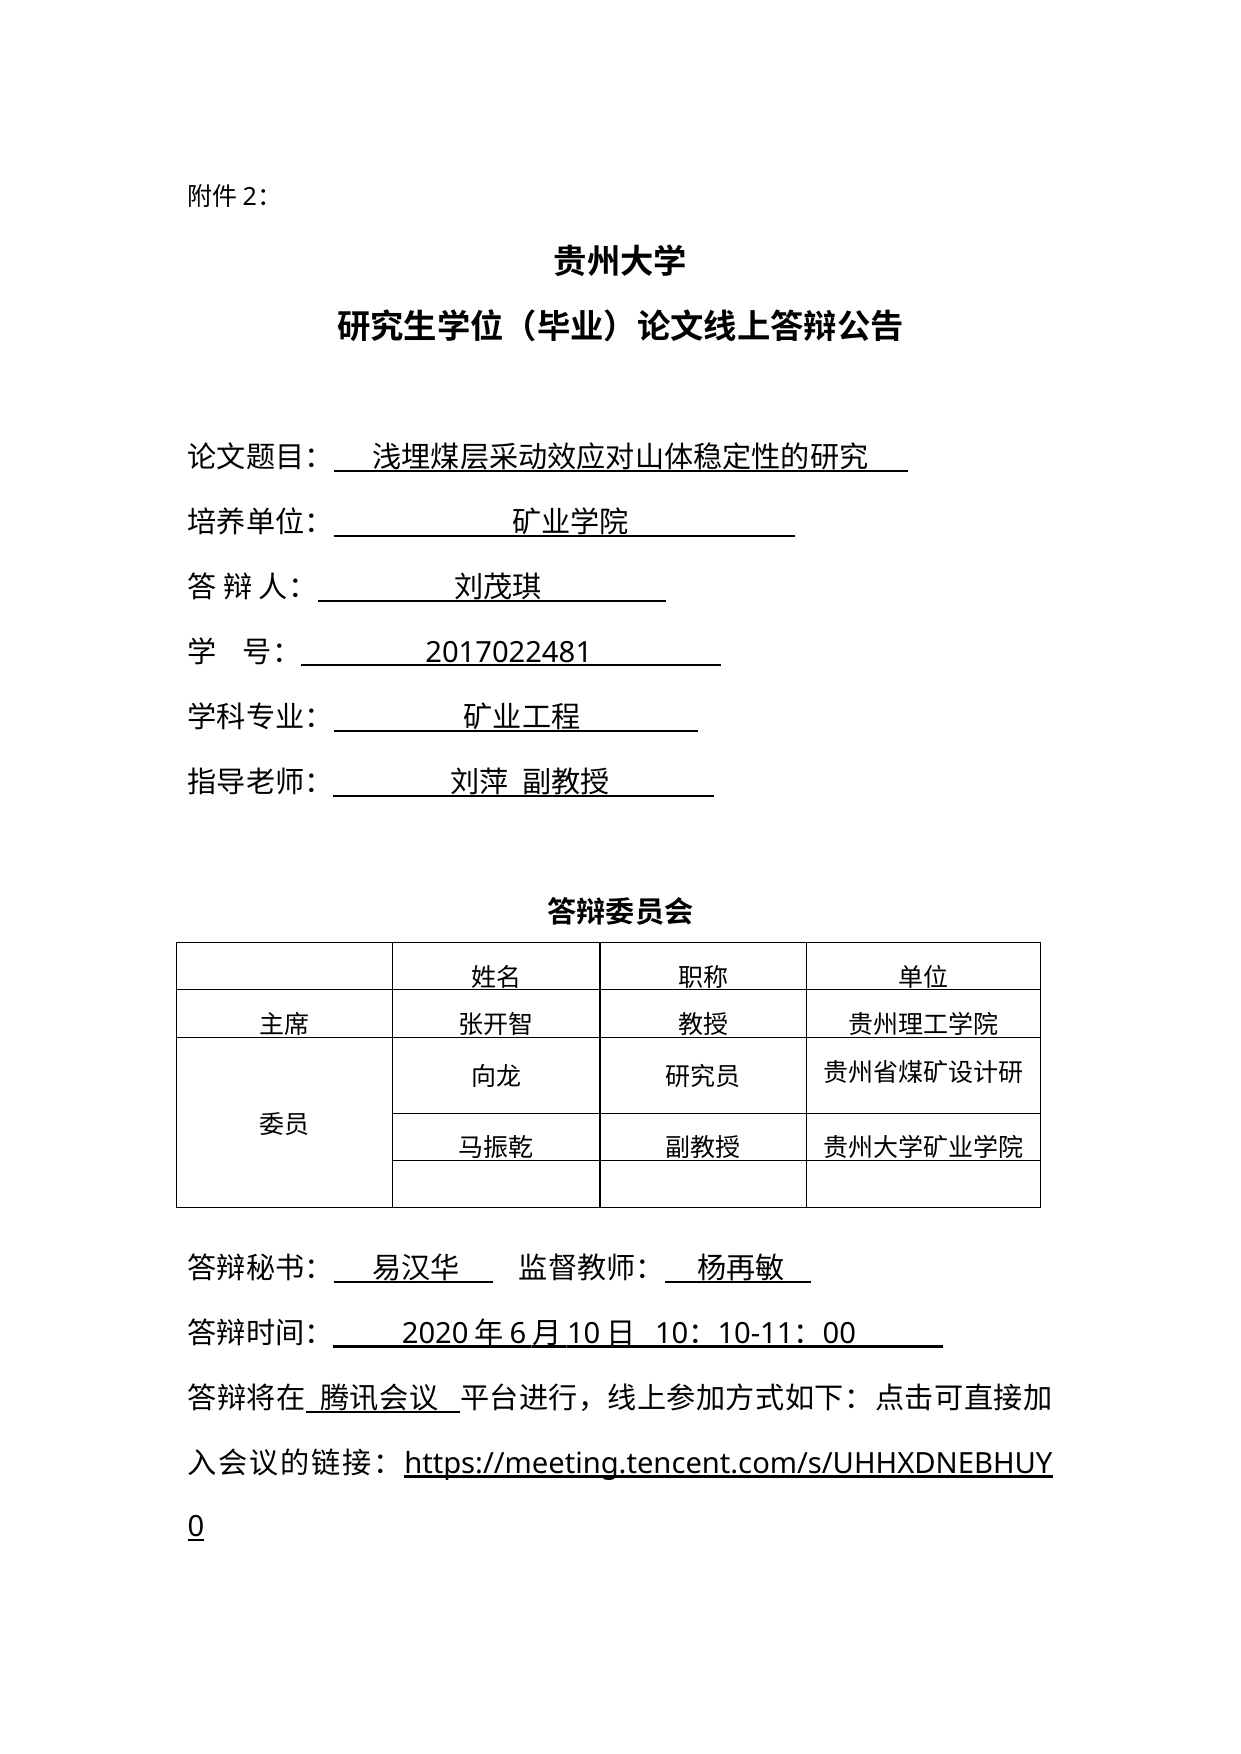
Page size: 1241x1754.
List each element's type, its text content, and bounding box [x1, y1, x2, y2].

table_header [177, 943, 392, 989]
text 答 辩 人： 刘茂琪 [187, 552, 1053, 617]
table_header 单位 [807, 943, 1040, 989]
text 培养单位： 矿业学院 [187, 487, 1053, 552]
text 答辩将在 腾讯会议 平台进行，线上参加方式如下：点击可直接加入会议的链接：https://meeting.tencent.com/s/UHHXDNEBHUY0 [187, 1363, 1053, 1558]
table_cell [393, 1161, 599, 1207]
table_cell 贵州省煤矿设计研究院有限公司 [807, 1038, 1040, 1112]
table_cell 委员 [177, 1038, 392, 1207]
table_cell 研究员 [601, 1038, 806, 1112]
table_cell 贵州大学矿业学院 [807, 1114, 1040, 1160]
text 答辩秘书： 易汉华 监督教师： 杨再敏 [187, 1233, 1053, 1298]
text 贵州大学 [187, 227, 1053, 292]
text 论文题目： 浅埋煤层采动效应对山体稳定性的研究 [187, 422, 1053, 487]
table_cell 向龙 [393, 1038, 599, 1112]
table_cell [807, 1161, 1040, 1207]
text 答辩委员会 [187, 877, 1053, 942]
table_cell 主席 [177, 990, 392, 1037]
table_cell 教授 [601, 990, 806, 1037]
table_cell 副教授 [601, 1114, 806, 1160]
text 指导老师： 刘萍 副教授 [187, 747, 1053, 812]
table_header 姓名 [393, 943, 599, 989]
text 附件2： [187, 162, 1053, 227]
table_header 职称 [601, 943, 806, 989]
table_cell 马振乾 [393, 1114, 599, 1160]
table_cell 张开智 [393, 990, 599, 1037]
table_cell [601, 1161, 806, 1207]
text 学 号： 2017022481 [187, 617, 1053, 682]
text 学科专业： 矿业工程 [187, 682, 1053, 747]
text 答辩时间： 2020年6月10日 10：10-11：00 [187, 1298, 1053, 1363]
text 研究生学位（毕业）论文线上答辩公告 [187, 292, 1053, 357]
table_cell 贵州理工学院 [807, 990, 1040, 1037]
